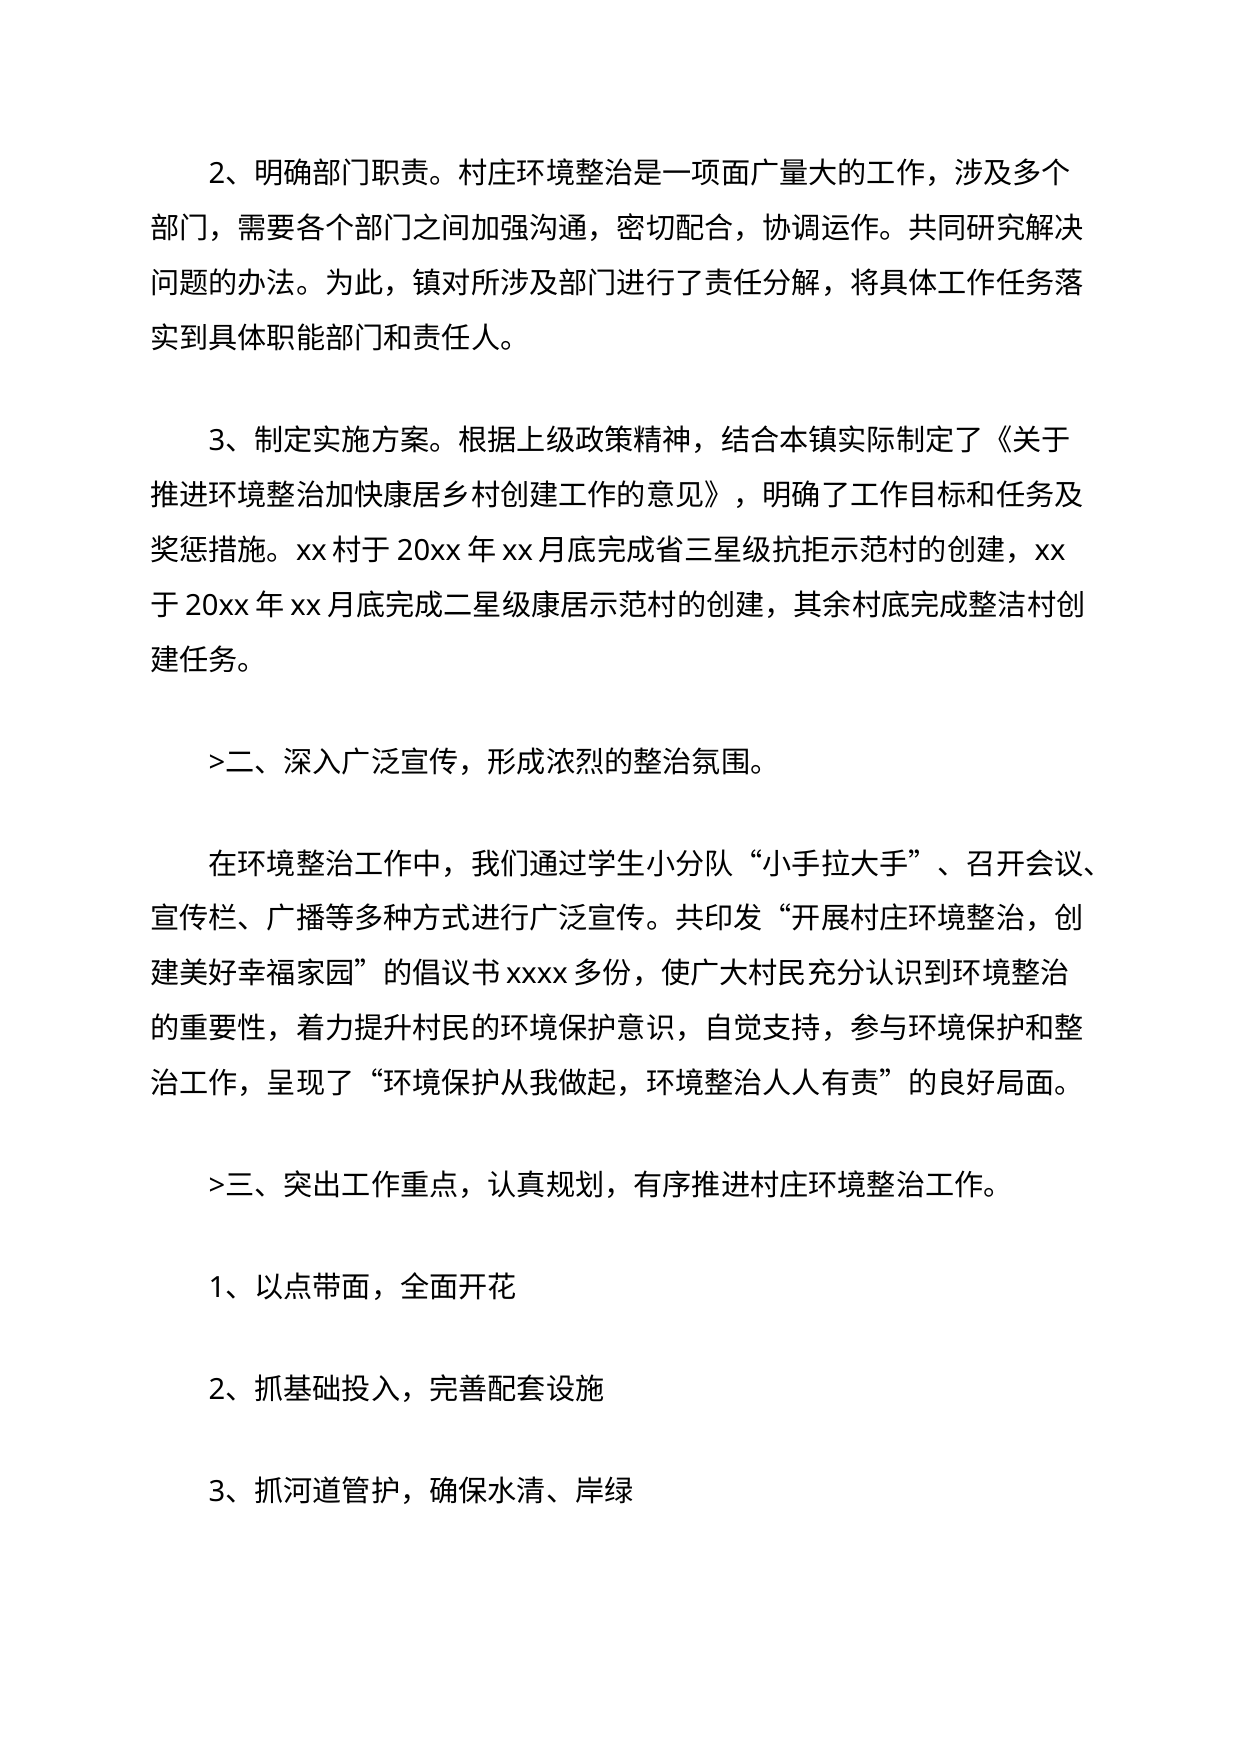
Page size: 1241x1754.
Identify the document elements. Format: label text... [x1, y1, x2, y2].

text >三、突出工作重点，认真规划，有序推进村庄环境整治工作。 [150, 1162, 1090, 1204]
text 3、抓河道管护，确保水清、岸绿 [150, 1468, 1090, 1510]
text >二、深入广泛宣传，形成浓烈的整治氛围。 [150, 738, 1090, 781]
text 2、抓基础投入，完善配套设施 [150, 1366, 1090, 1408]
text 在环境整治工作中，我们通过学生小分队“小手拉大手”、召开会议、宣传栏、广播等多种方式进行广泛宣传。共印发“开展村庄环境整治，创建美好幸福家园”的倡议书xxxx多份，使广大村民充分认识到环境整治的重要性，着力提升村民的环境保护意识，自觉支持，参与环境保护和整治工作，呈现了“环境保护从我做起，环境整治人人有责”的良好局面。 [150, 840, 1090, 1102]
text 1、以点带面，全面开花 [150, 1264, 1090, 1306]
text 3、制定实施方案。根据上级政策精神，结合本镇实际制定了《关于推进环境整治加快康居乡村创建工作的意见》，明确了工作目标和任务及奖惩措施。xx村于20xx年xx月底完成省三星级抗拒示范村的创建，xx于20xx年xx月底完成二星级康居示范村的创建，其余村底完成整洁村创建任务。 [150, 417, 1090, 679]
text 2、明确部门职责。村庄环境整治是一项面广量大的工作，涉及多个部门，需要各个部门之间加强沟通，密切配合，协调运作。共同研究解决问题的办法。为此，镇对所涉及部门进行了责任分解，将具体工作任务落实到具体职能部门和责任人。 [150, 150, 1090, 357]
